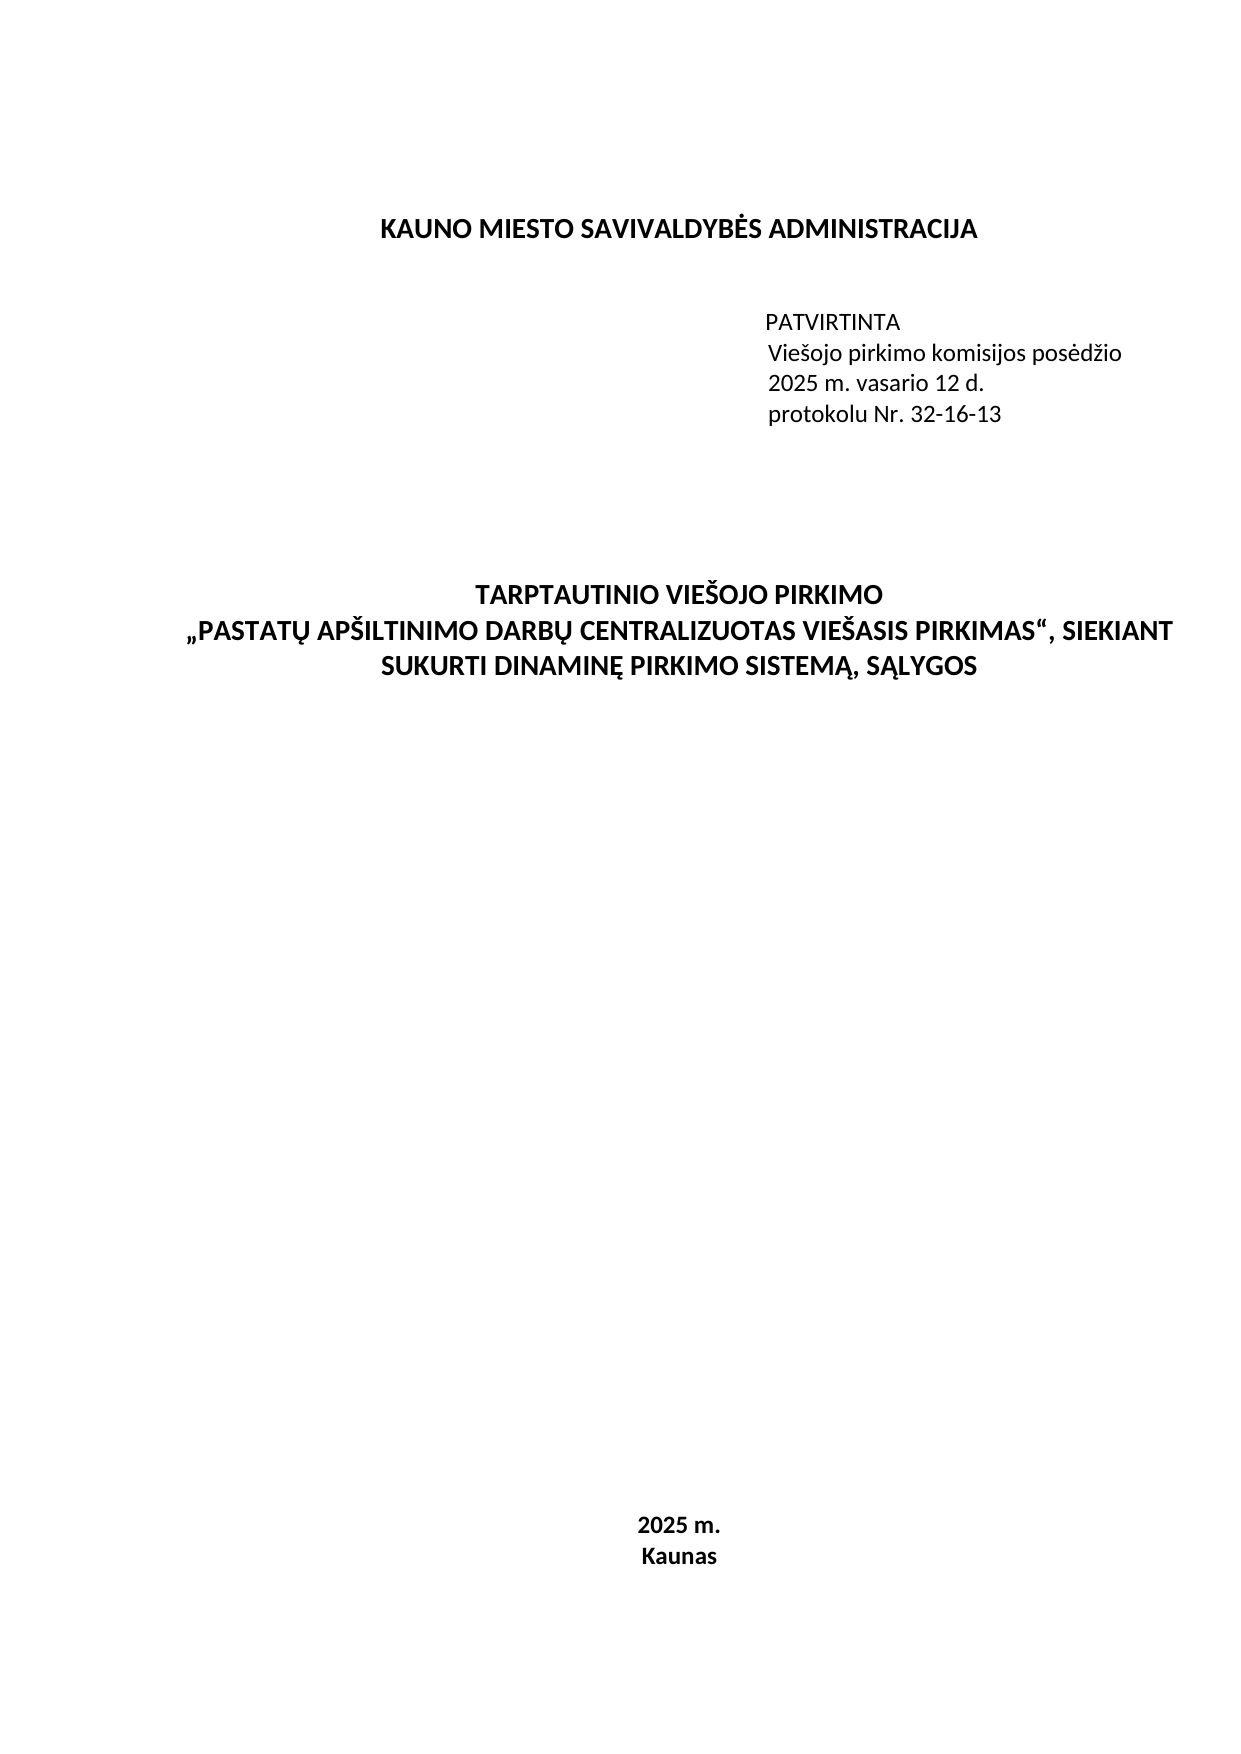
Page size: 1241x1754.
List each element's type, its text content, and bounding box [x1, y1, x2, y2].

text KAUNO MIESTO SAVIVALDYBĖS ADMINISTRACIJA [177, 210, 1181, 245]
text TARPTAUTINIO VIEŠOJO PIRKIMO [177, 576, 1181, 612]
text protokolu Nr. 32-16-13 [768, 398, 1181, 428]
text 2025 m. [177, 1509, 1181, 1540]
text PATVIRTINTA [177, 306, 1181, 337]
text Viešojo pirkimo komisijos posėdžio [768, 337, 1181, 367]
text 2025 m. vasario 12 d. [768, 367, 1181, 398]
text Kaunas [177, 1540, 1181, 1571]
text „PASTATŲ APŠILTINIMO DARBŲ CENTRALIZUOTAS VIEŠASIS PIRKIMAS“, SIEKIANT SUKURTI DINAMINĘ PIRKIMO SISTEMĄ, SĄLYGOS [177, 612, 1181, 683]
